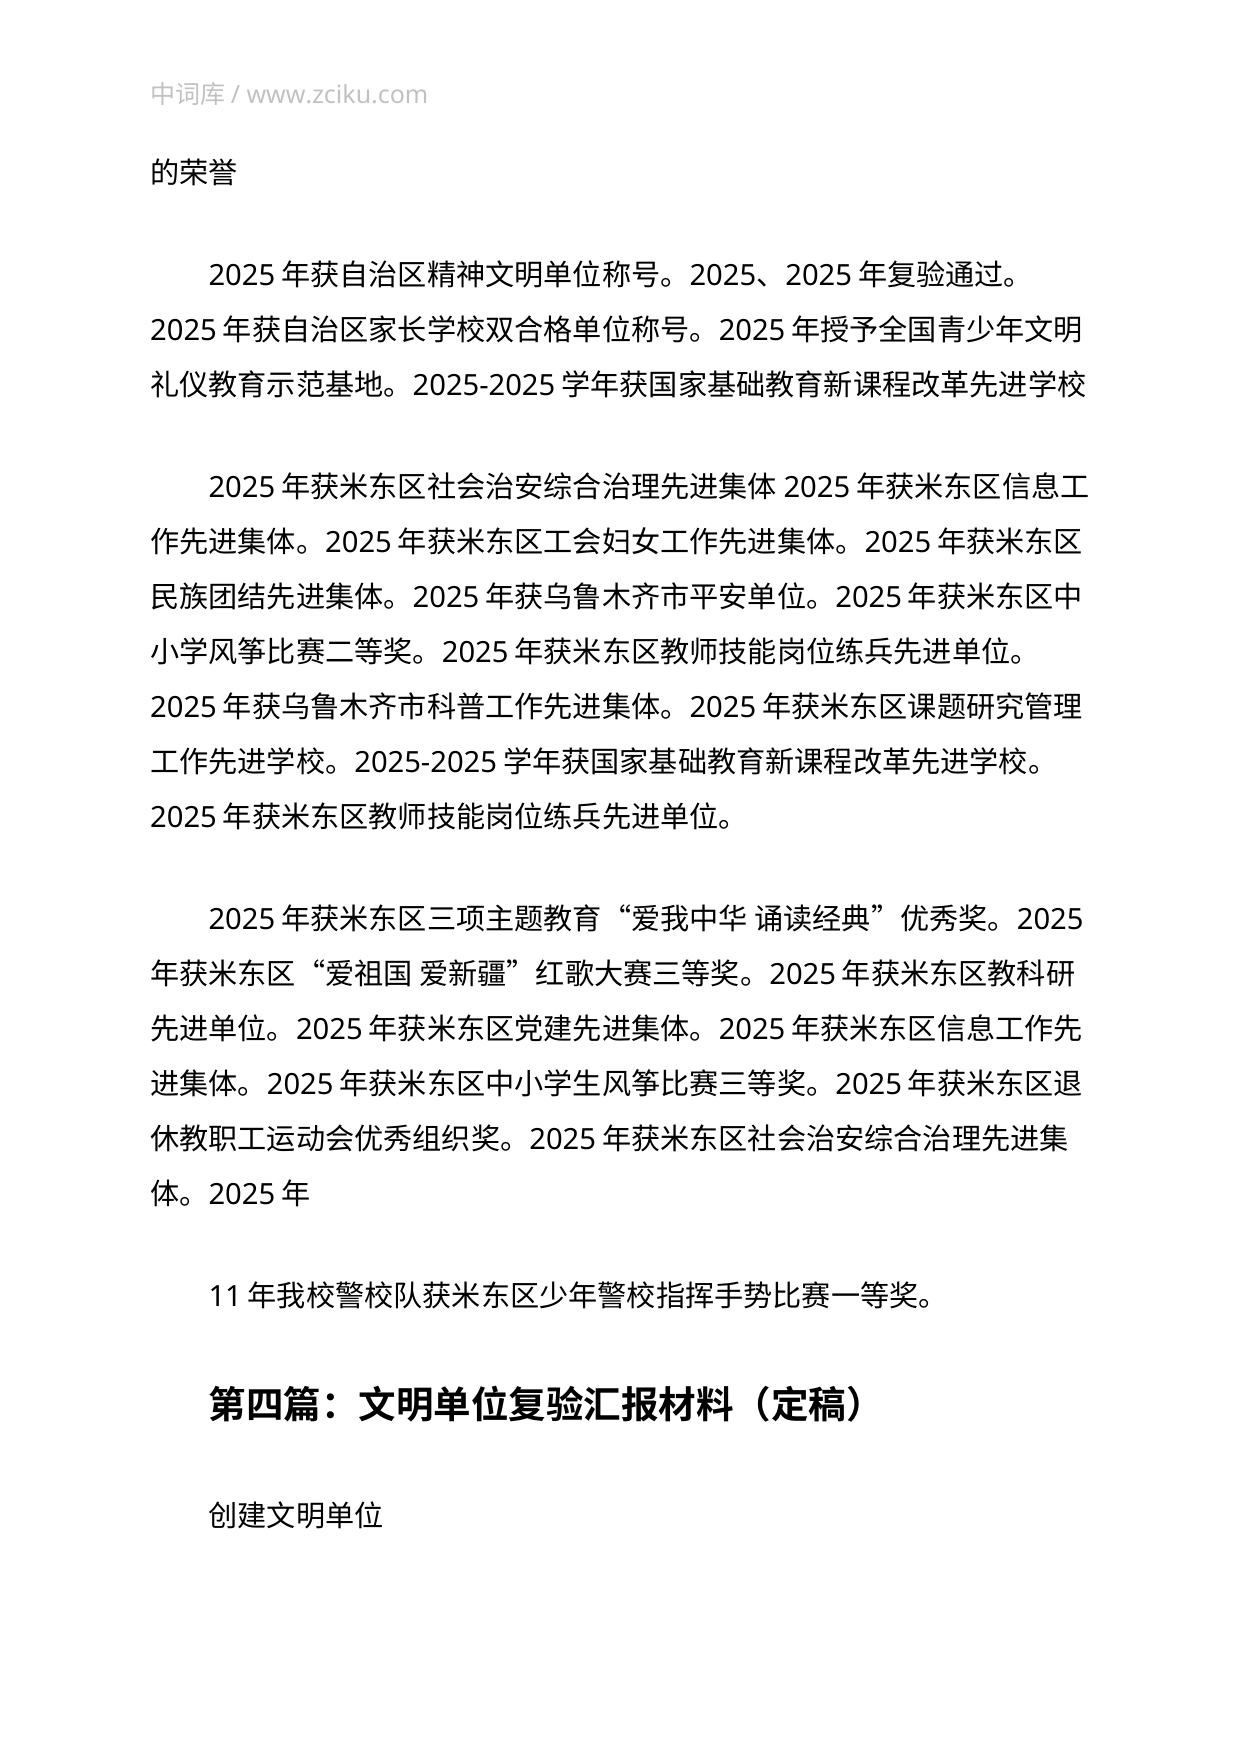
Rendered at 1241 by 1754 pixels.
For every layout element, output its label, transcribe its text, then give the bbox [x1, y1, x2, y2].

text 2025年获自治区精神文明单位称号。2025、2025年复验通过。2025年获自治区家长学校双合格单位称号。2025年授予全国青少年文明礼仪教育示范基地。2025-2025学年获国家基础教育新课程改革先进学校 [150, 252, 1090, 404]
text 第四篇：文明单位复验汇报材料（定稿） [150, 1375, 1090, 1429]
text 2025年获米东区三项主题教育“爱我中华 诵读经典”优秀奖。2025年获米东区“爱祖国 爱新疆”红歌大赛三等奖。2025年获米东区教科研先进单位。2025年获米东区党建先进集体。2025年获米东区信息工作先进集体。2025年获米东区中小学生风筝比赛三等奖。2025年获米东区退休教职工运动会优秀组织奖。2025年获米东区社会治安综合治理先进集体。2025年 [150, 896, 1090, 1213]
text 创建文明单位 [150, 1492, 1090, 1534]
text 2025年获米东区社会治安综合治理先进集体 2025年获米东区信息工作先进集体。2025年获米东区工会妇女工作先进集体。2025年获米东区民族团结先进集体。2025年获乌鲁木齐市平安单位。2025年获米东区中小学风筝比赛二等奖。2025年获米东区教师技能岗位练兵先进单位。2025年获乌鲁木齐市科普工作先进集体。2025年获米东区课题研究管理工作先进学校。2025-2025学年获国家基础教育新课程改革先进学校。2025年获米东区教师技能岗位练兵先进单位。 [150, 464, 1090, 836]
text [150, 150, 1090, 192]
text 11年我校警校队获米东区少年警校指挥手势比赛一等奖。 [150, 1273, 1090, 1315]
